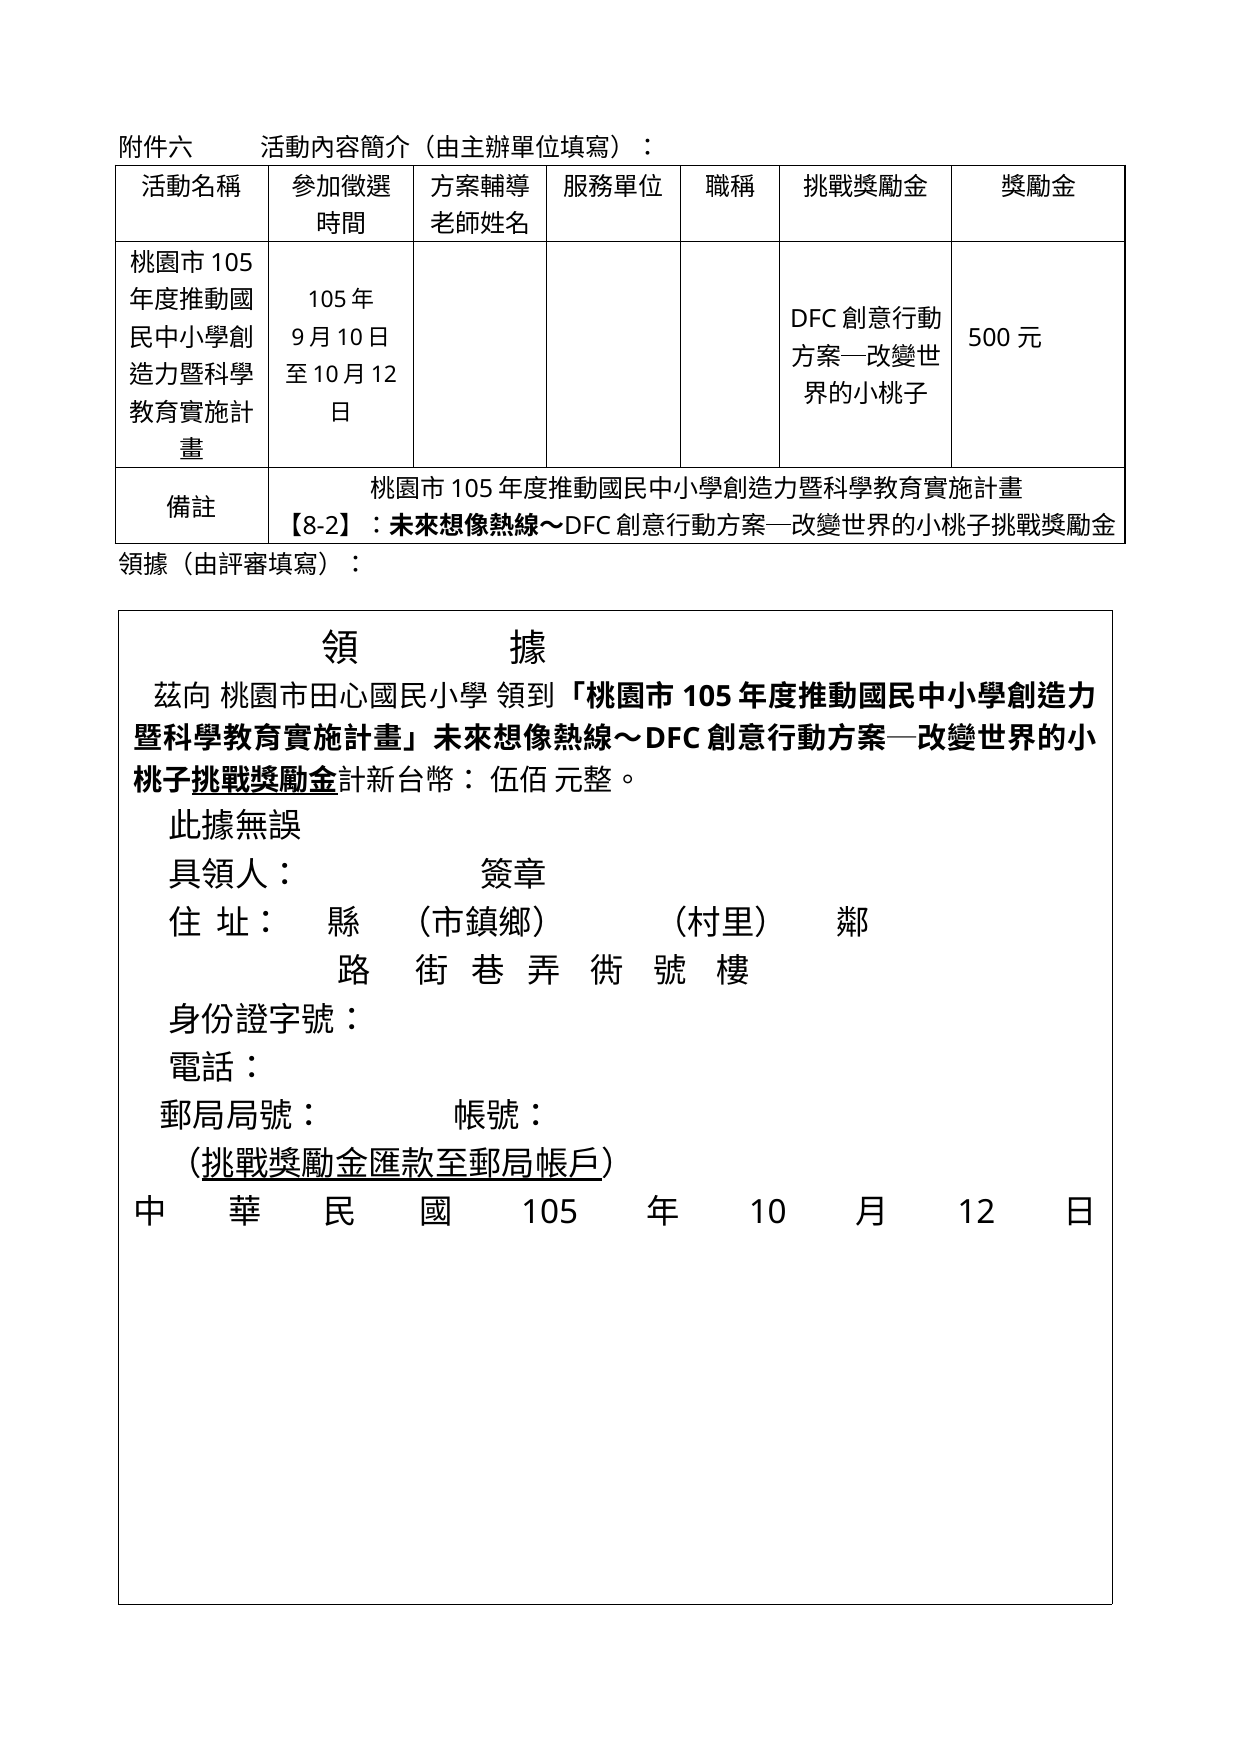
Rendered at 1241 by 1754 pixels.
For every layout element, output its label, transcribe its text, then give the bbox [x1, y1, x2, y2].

text 附件六 活動內容簡介（由主辦單位填寫）： [118, 127, 1122, 164]
text 領據（由評審填寫）： [118, 544, 1122, 581]
table_header 方案輔導 老師姓名 [414, 166, 546, 241]
table_cell 500 元 [952, 242, 1124, 467]
table_cell DFC創意行動方案─改變世界的小桃子 [780, 242, 951, 467]
table_cell 備註 [116, 468, 268, 543]
table_header 職稱 [681, 166, 779, 241]
table_cell [547, 242, 680, 467]
table_cell 桃園市105年度推動國民中小學創造力暨科學教育實施計畫 [116, 242, 268, 467]
table_cell 105年 9月10日 至10月12日 [269, 242, 413, 467]
table_cell 桃園市105年度推動國民中小學創造力暨科學教育實施計畫 【8-2】：未來想像熱線～DFC創意行動方案─改變世界的小桃子挑戰獎勵金 [269, 468, 1124, 543]
table_cell [414, 242, 546, 467]
table_header 服務單位 [547, 166, 680, 241]
table_header 活動名稱 [116, 166, 268, 241]
table_header 挑戰獎勵金 [780, 166, 951, 241]
table_header 獎勵金 [952, 166, 1124, 241]
table_cell [681, 242, 779, 467]
table_header 參加徵選 時間 [269, 166, 413, 241]
